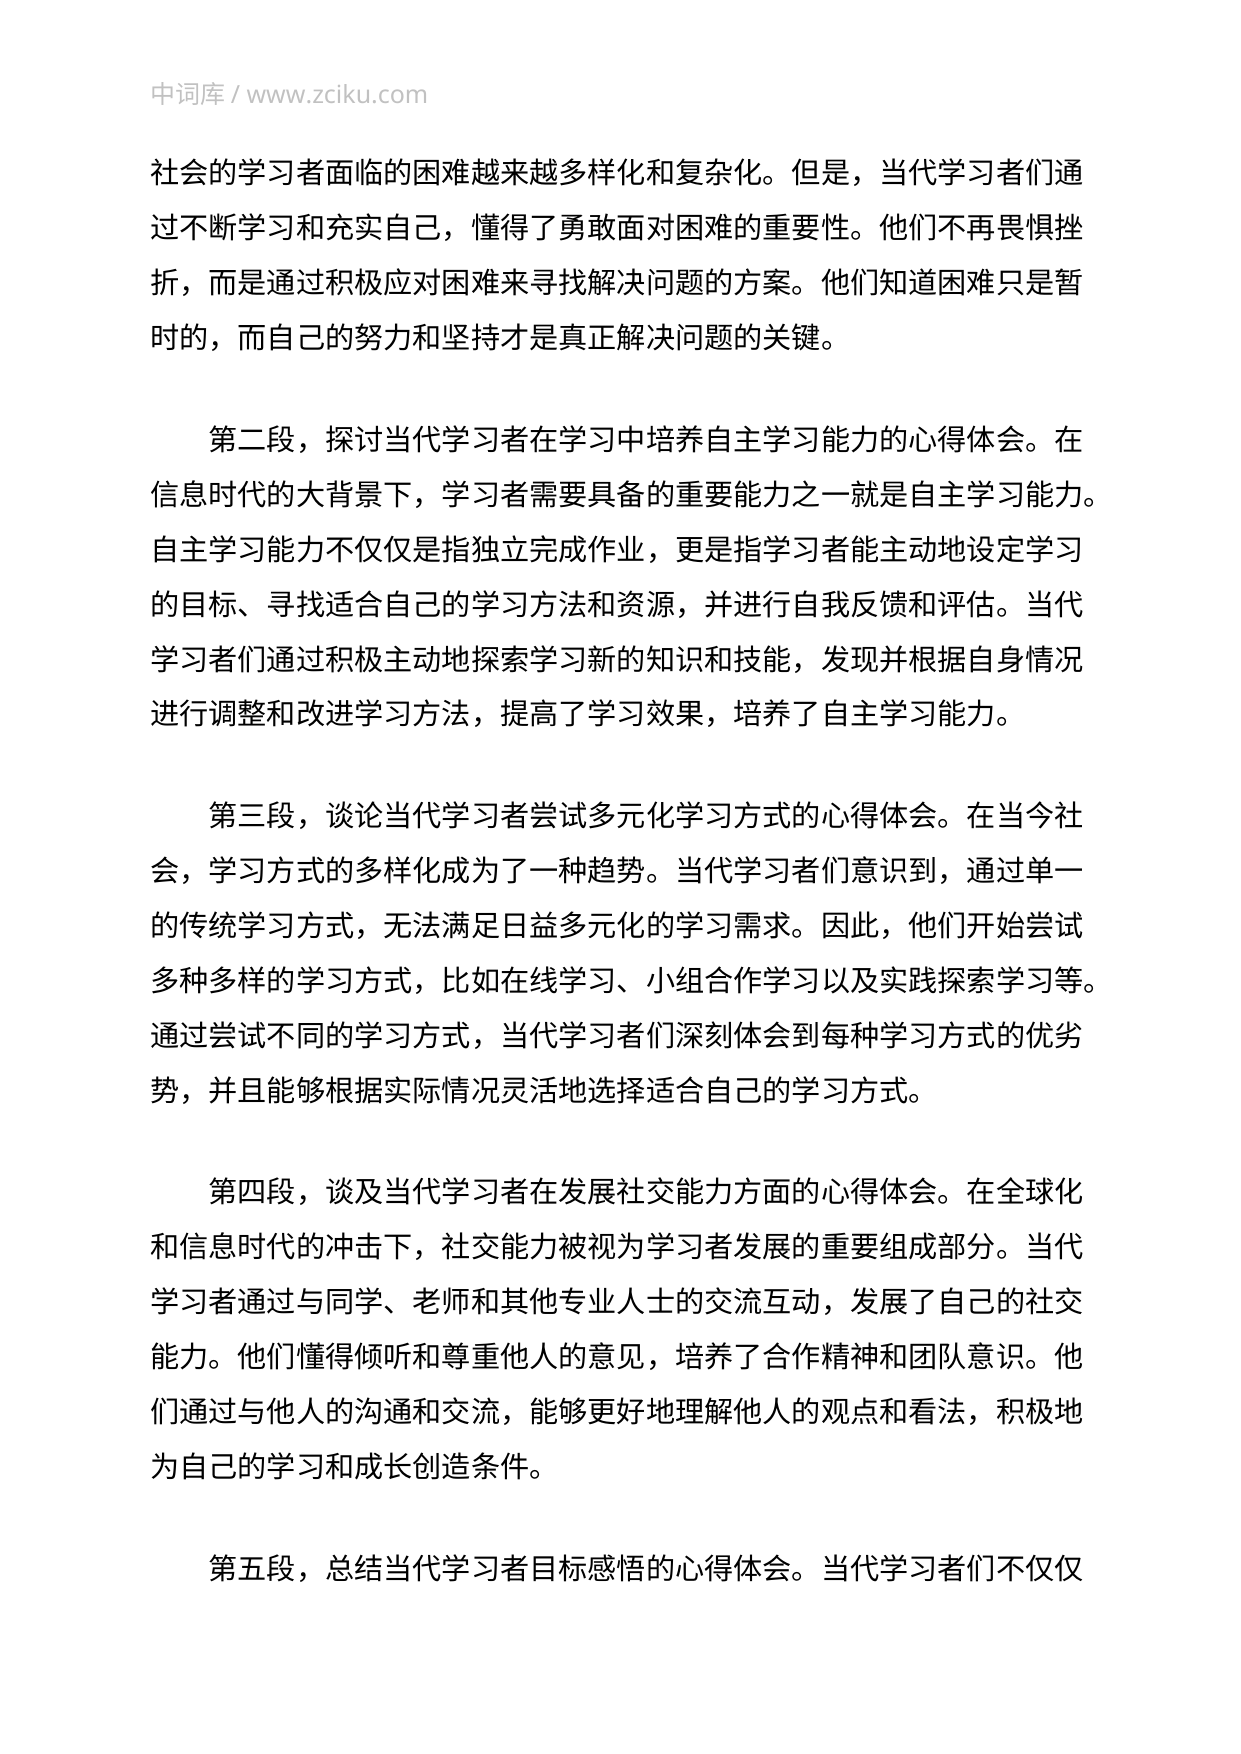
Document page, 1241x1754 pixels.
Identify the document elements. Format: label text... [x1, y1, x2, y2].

text 第二段，探讨当代学习者在学习中培养自主学习能力的心得体会。在信息时代的大背景下，学习者需要具备的重要能力之一就是自主学习能力。自主学习能力不仅仅是指独立完成作业，更是指学习者能主动地设定学习的目标、寻找适合自己的学习方法和资源，并进行自我反馈和评估。当代学习者们通过积极主动地探索学习新的知识和技能，发现并根据自身情况进行调整和改进学习方法，提高了学习效果，培养了自主学习能力。 [150, 416, 1090, 733]
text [150, 150, 1090, 357]
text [150, 1545, 1090, 1587]
text 第四段，谈及当代学习者在发展社交能力方面的心得体会。在全球化和信息时代的冲击下，社交能力被视为学习者发展的重要组成部分。当代学习者通过与同学、老师和其他专业人士的交流互动，发展了自己的社交能力。他们懂得倾听和尊重他人的意见，培养了合作精神和团队意识。他们通过与他人的沟通和交流，能够更好地理解他人的观点和看法，积极地为自己的学习和成长创造条件。 [150, 1169, 1090, 1486]
text 第三段，谈论当代学习者尝试多元化学习方式的心得体会。在当今社会，学习方式的多样化成为了一种趋势。当代学习者们意识到，通过单一的传统学习方式，无法满足日益多元化的学习需求。因此，他们开始尝试多种多样的学习方式，比如在线学习、小组合作学习以及实践探索学习等。通过尝试不同的学习方式，当代学习者们深刻体会到每种学习方式的优劣势，并且能够根据实际情况灵活地选择适合自己的学习方式。 [150, 793, 1090, 1109]
